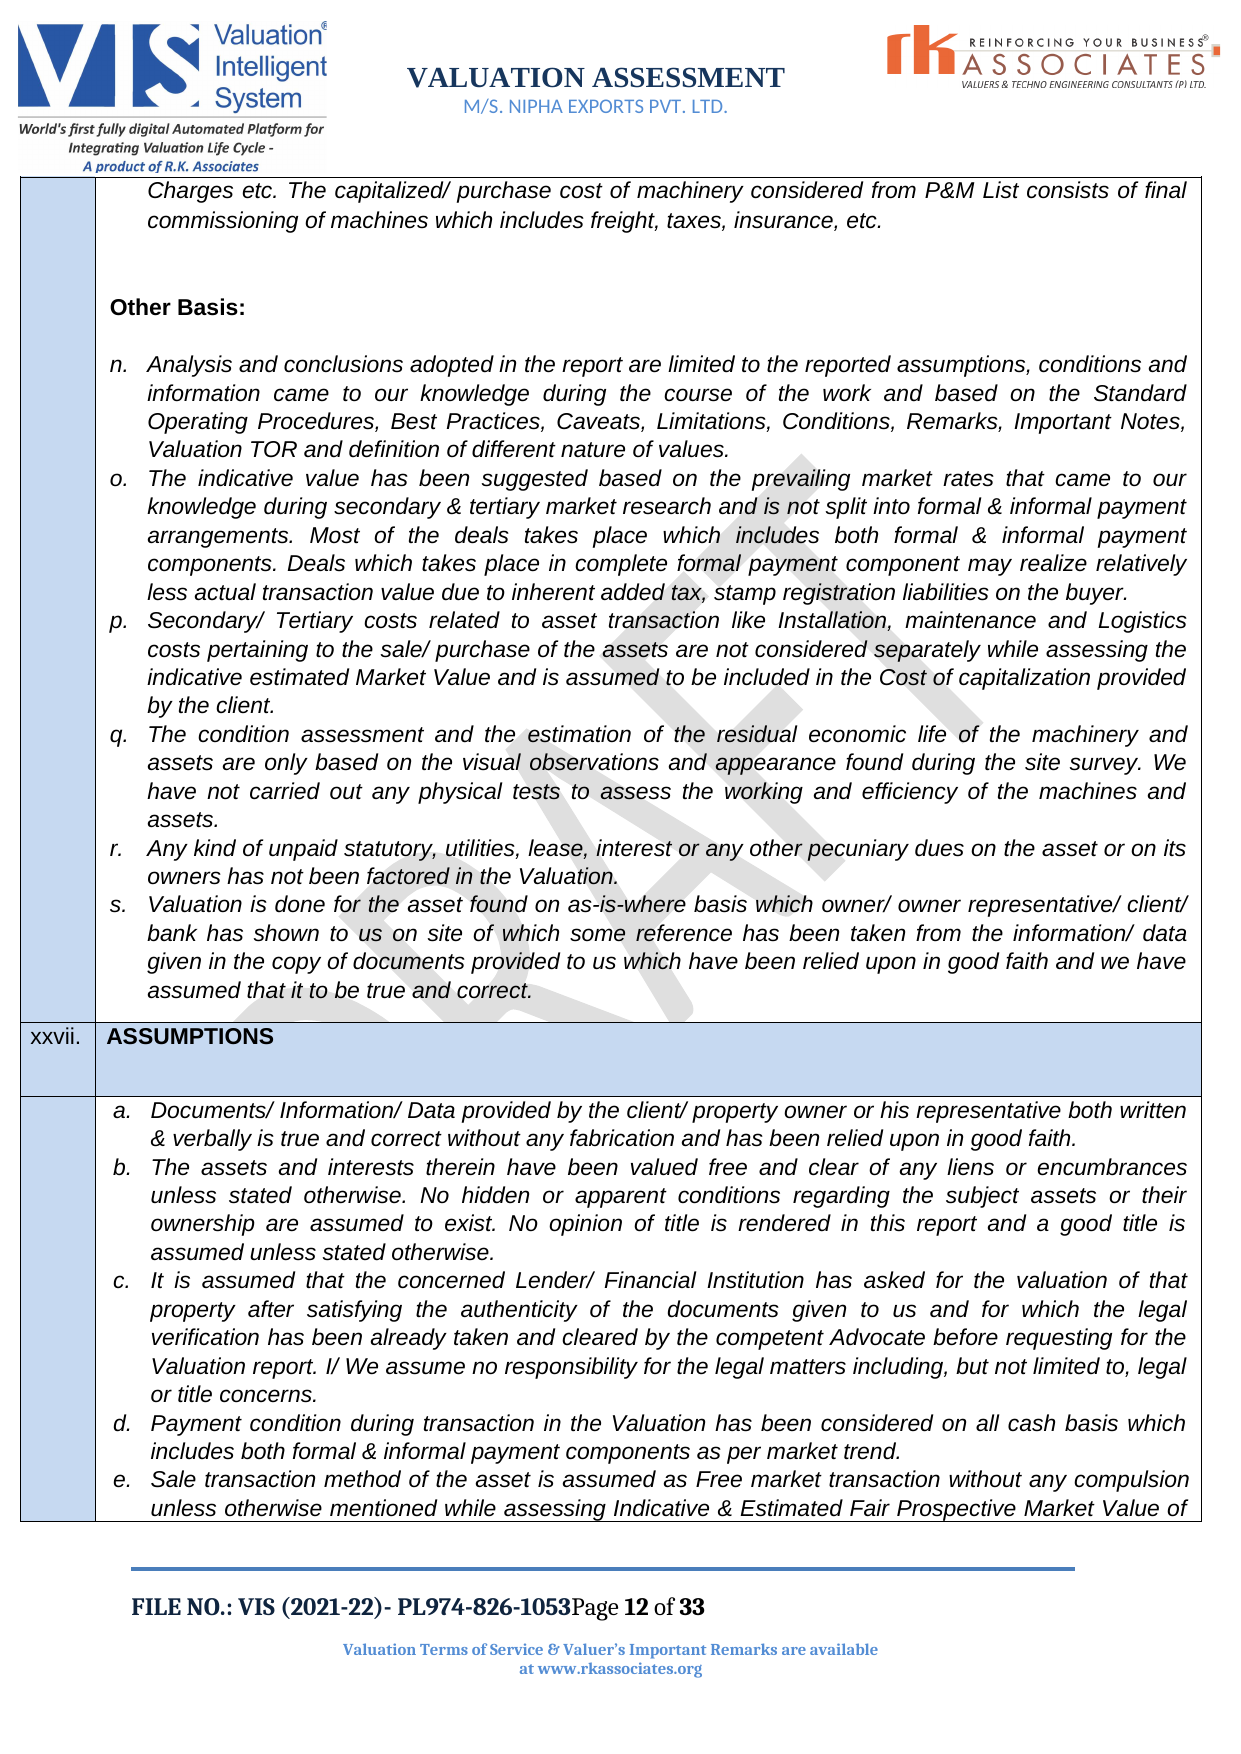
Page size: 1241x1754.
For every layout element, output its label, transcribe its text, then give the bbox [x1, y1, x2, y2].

table_cell ASSUMPTIONS [96, 1023, 1201, 1096]
table_cell [21, 178, 95, 1022]
picture [17, 21, 327, 172]
picture [885, 25, 1220, 88]
table_cell [21, 1097, 95, 1521]
table_cell [21, 1023, 95, 1096]
